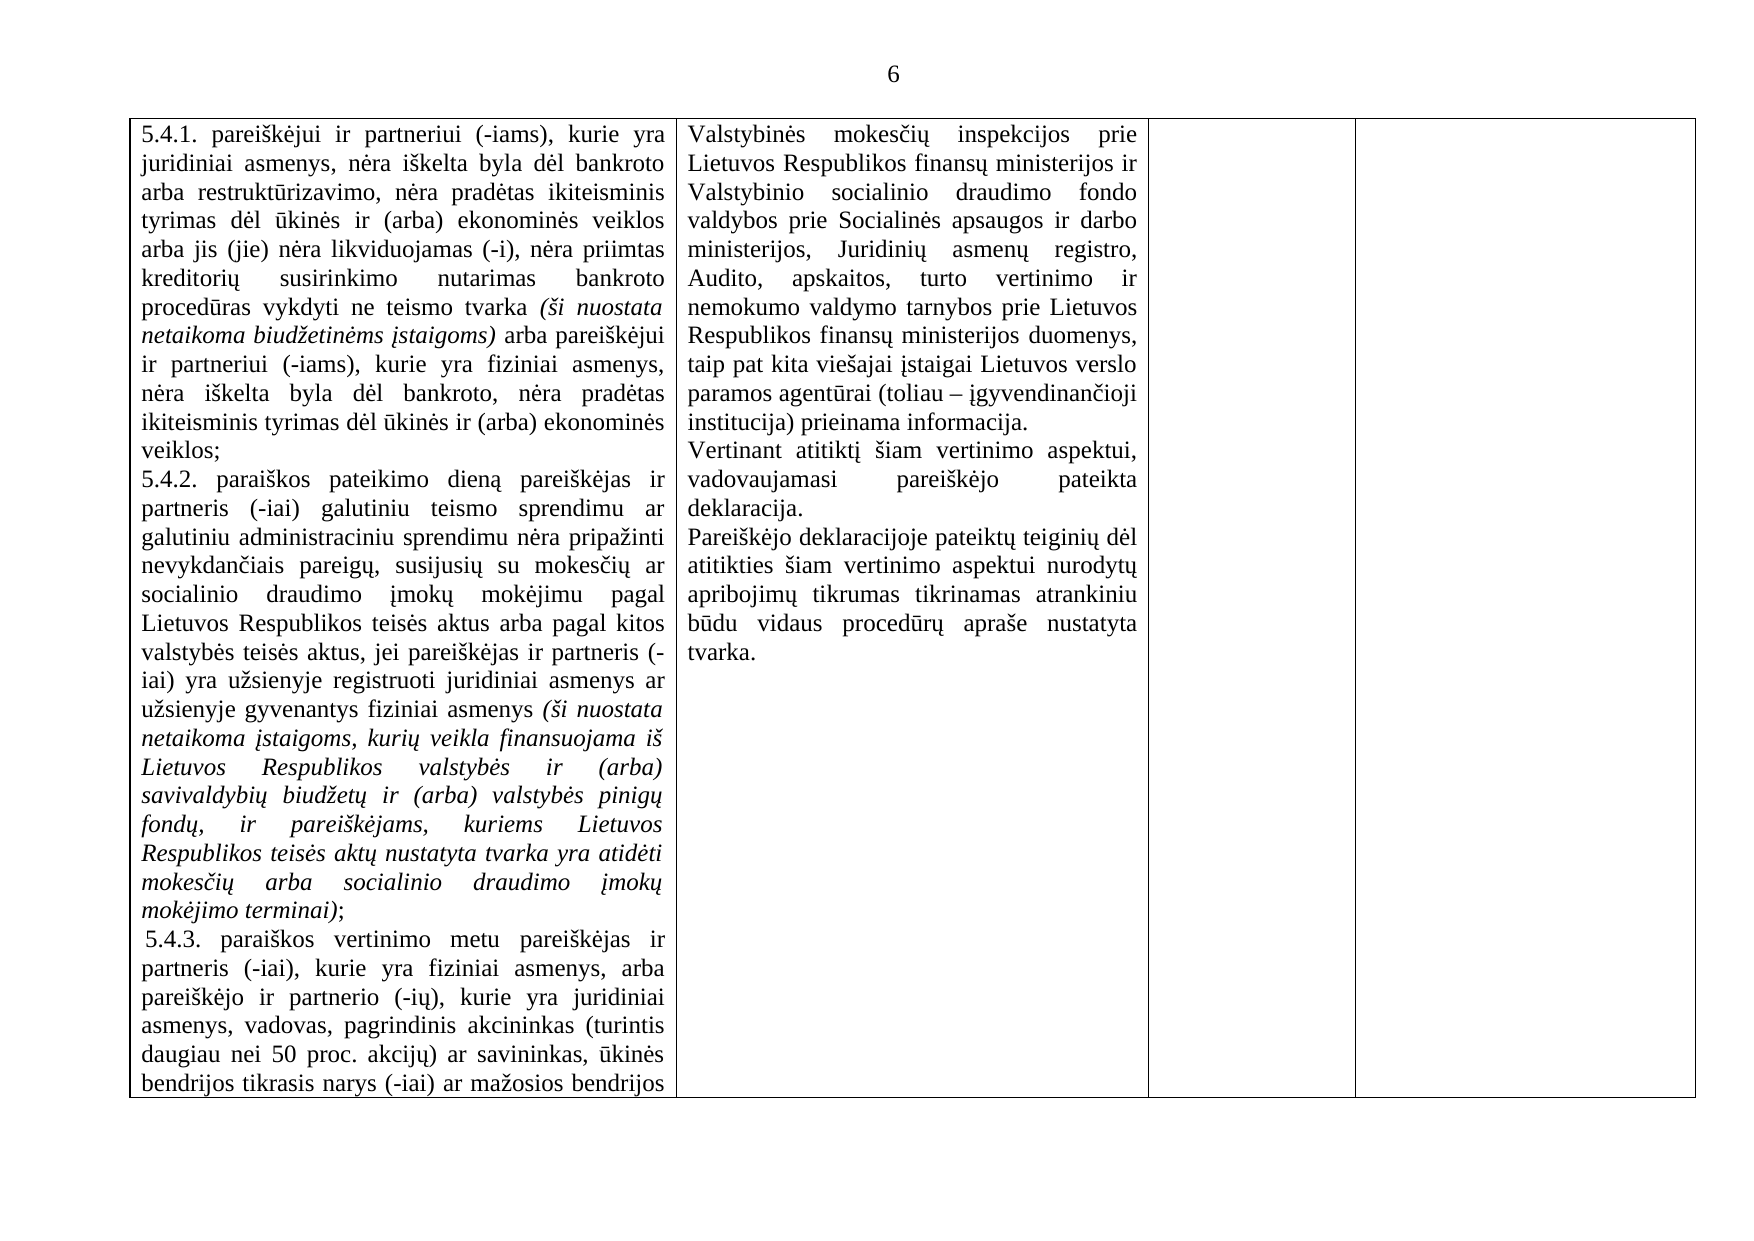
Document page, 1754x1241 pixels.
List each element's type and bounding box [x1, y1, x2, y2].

table_cell [131, 119, 676, 1097]
table_cell [1149, 119, 1355, 1097]
table_cell [677, 119, 1148, 1097]
table_cell [1356, 119, 1695, 1097]
